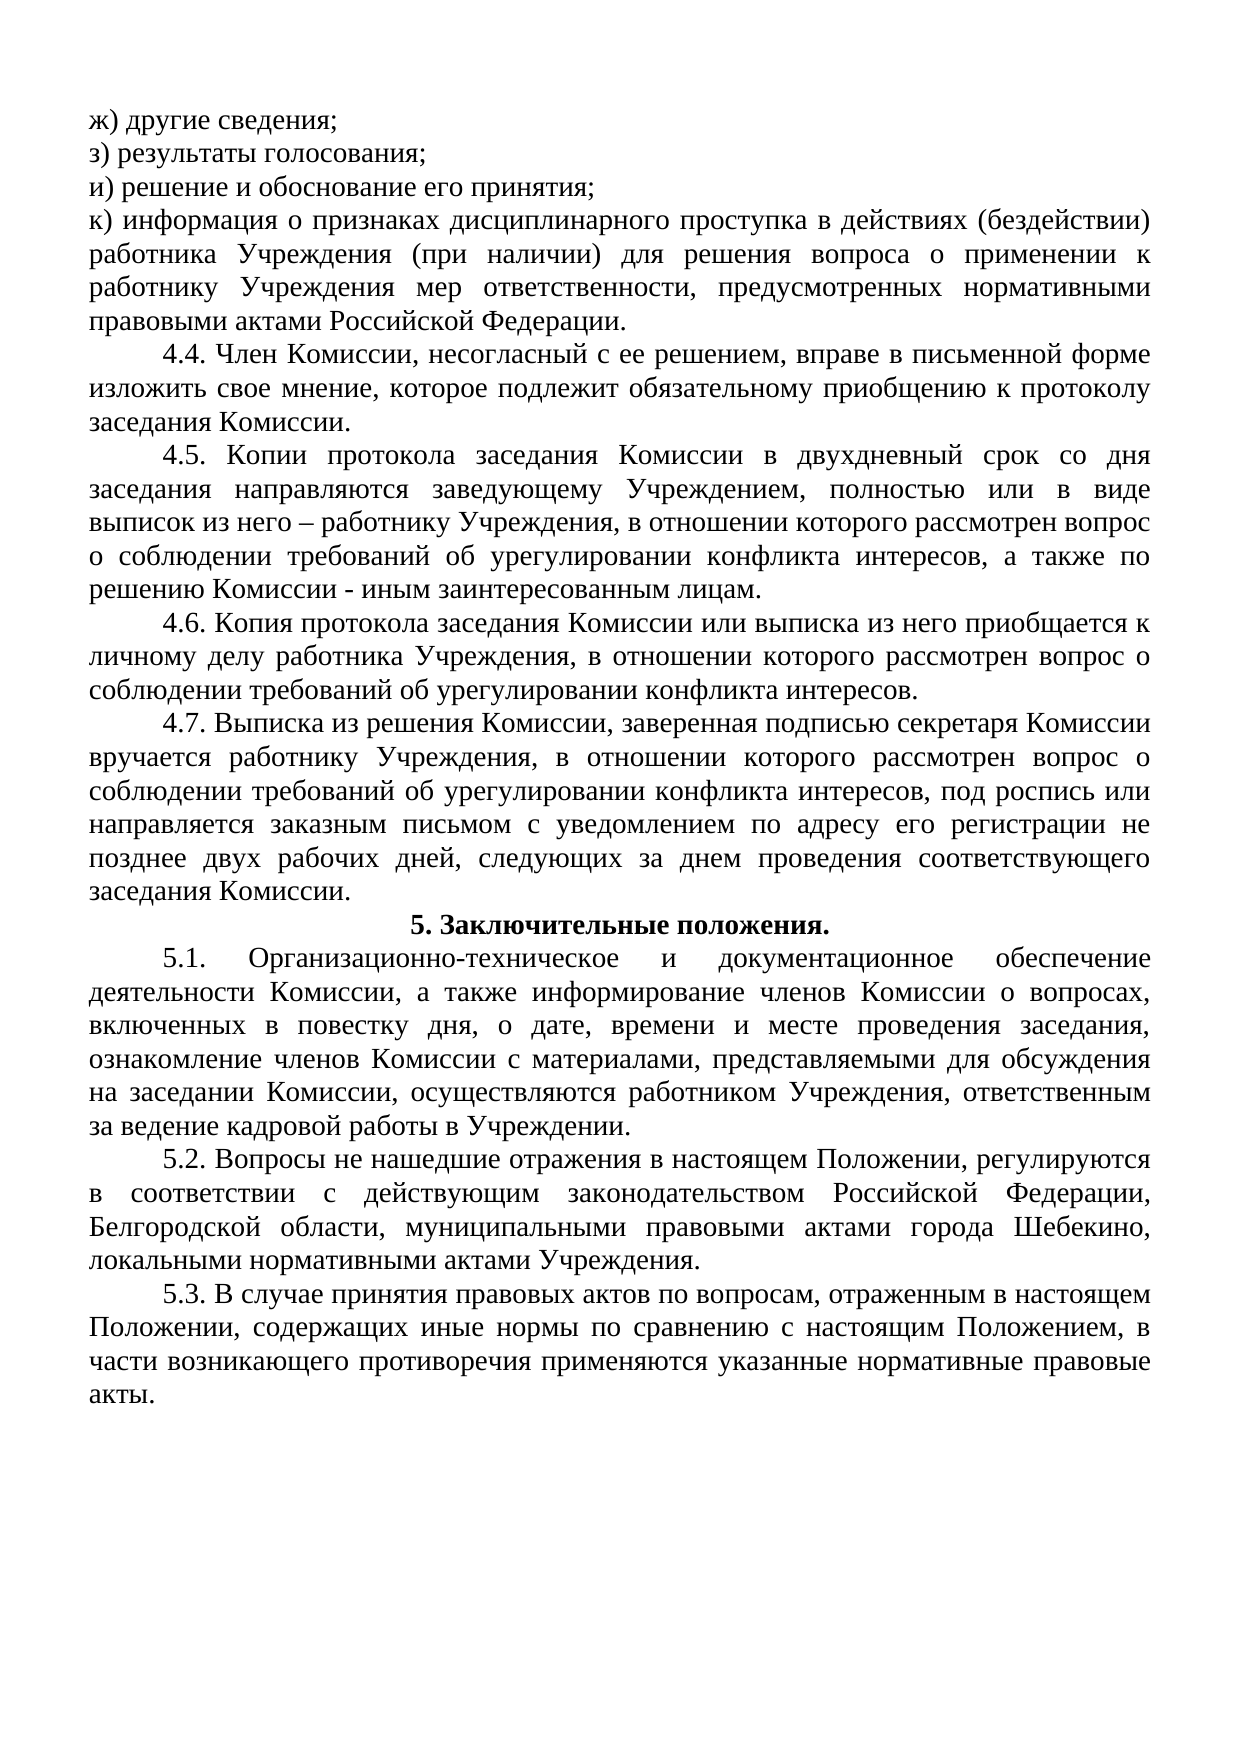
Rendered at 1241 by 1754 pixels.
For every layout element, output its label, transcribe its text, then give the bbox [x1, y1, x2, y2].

text з) результаты голосования; [89, 135, 1152, 169]
text 5.3. В случае принятия правовых актов по вопросам, отраженным в настоящем Положении, содержащих иные нормы по сравнению с настоящим Положением, в части возникающего противоречия применяются указанные нормативные правовые акты. [89, 1276, 1152, 1410]
text 4.5. Копии протокола заседания Комиссии в двухдневный срок со дня заседания направляются заведующему Учреждением, полностью или в виде выписок из него – работнику Учреждения, в отношении которого рассмотрен вопрос о соблюдении требований об урегулировании конфликта интересов, а также по решению Комиссии - иным заинтересованным лицам. [89, 437, 1152, 605]
text к) информация о признаках дисциплинарного проступка в действиях (бездействии) работника Учреждения (при наличии) для решения вопроса о применении к работнику Учреждения мер ответственности, предусмотренных нормативными правовыми актами Российской Федерации. [89, 202, 1152, 337]
text ж) другие сведения; [89, 102, 1152, 135]
text 4.6. Копия протокола заседания Комиссии или выписка из него приобщается к личному делу работника Учреждения, в отношении которого рассмотрен вопрос о соблюдении требований об урегулировании конфликта интересов. [89, 605, 1152, 706]
text 4.7. Выписка из решения Комиссии, заверенная подписью секретаря Комиссии вручается работнику Учреждения, в отношении которого рассмотрен вопрос о соблюдении требований об урегулировании конфликта интересов, под роспись или направляется заказным письмом с уведомлением по адресу его регистрации не позднее двух рабочих дней, следующих за днем проведения соответствующего заседания Комиссии. [89, 706, 1152, 907]
text 5.2. Вопросы не нашедшие отражения в настоящем Положении, регулируются в соответствии с действующим законодательством Российской Федерации, Белгородской области, муниципальными правовыми актами города Шебекино, локальными нормативными актами Учреждения. [89, 1142, 1152, 1276]
text 4.4. Член Комиссии, несогласный с ее решением, вправе в письменной форме изложить свое мнение, которое подлежит обязательному приобщению к протоколу заседания Комиссии. [89, 337, 1152, 437]
text 5. Заключительные положения. [89, 907, 1152, 940]
text и) решение и обоснование его принятия; [89, 169, 1152, 202]
text 5.1. Организационно-техническое и документационное обеспечение деятельности Комиссии, а также информирование членов Комиссии о вопросах, включенных в повестку дня, о дате, времени и месте проведения заседания, ознакомление членов Комиссии с материалами, представляемыми для обсуждения на заседании Комиссии, осуществляются работником Учреждения, ответственным за ведение кадровой работы в Учреждении. [89, 940, 1152, 1142]
